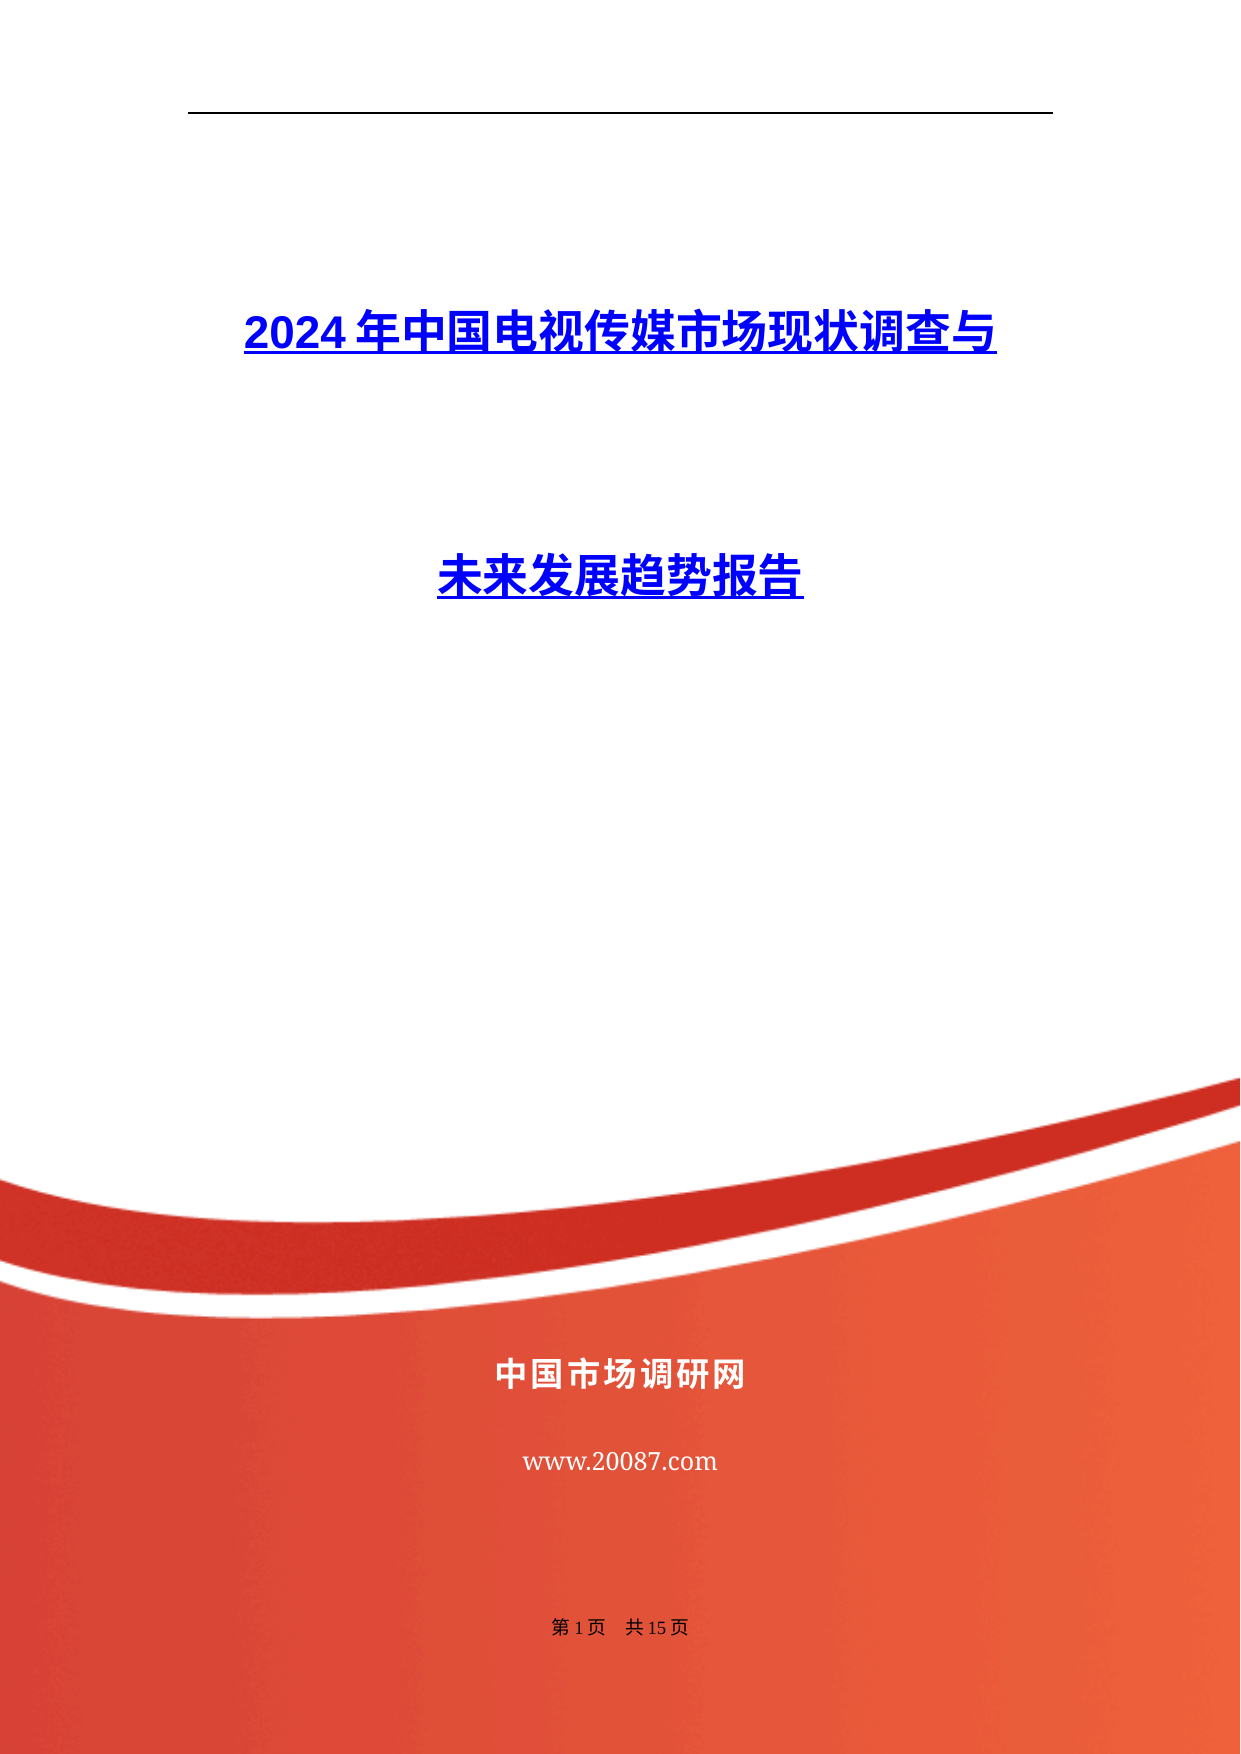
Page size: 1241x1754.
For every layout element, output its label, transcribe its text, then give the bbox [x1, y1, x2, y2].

picture [0, 1006, 1241, 1754]
subtitle 中国市场调研网 [187, 1339, 1053, 1404]
text www.20087.com [187, 1428, 1053, 1493]
table_header 2024年中国电视传媒市场现状调查与未来发展趋势报告 [188, 207, 1053, 773]
